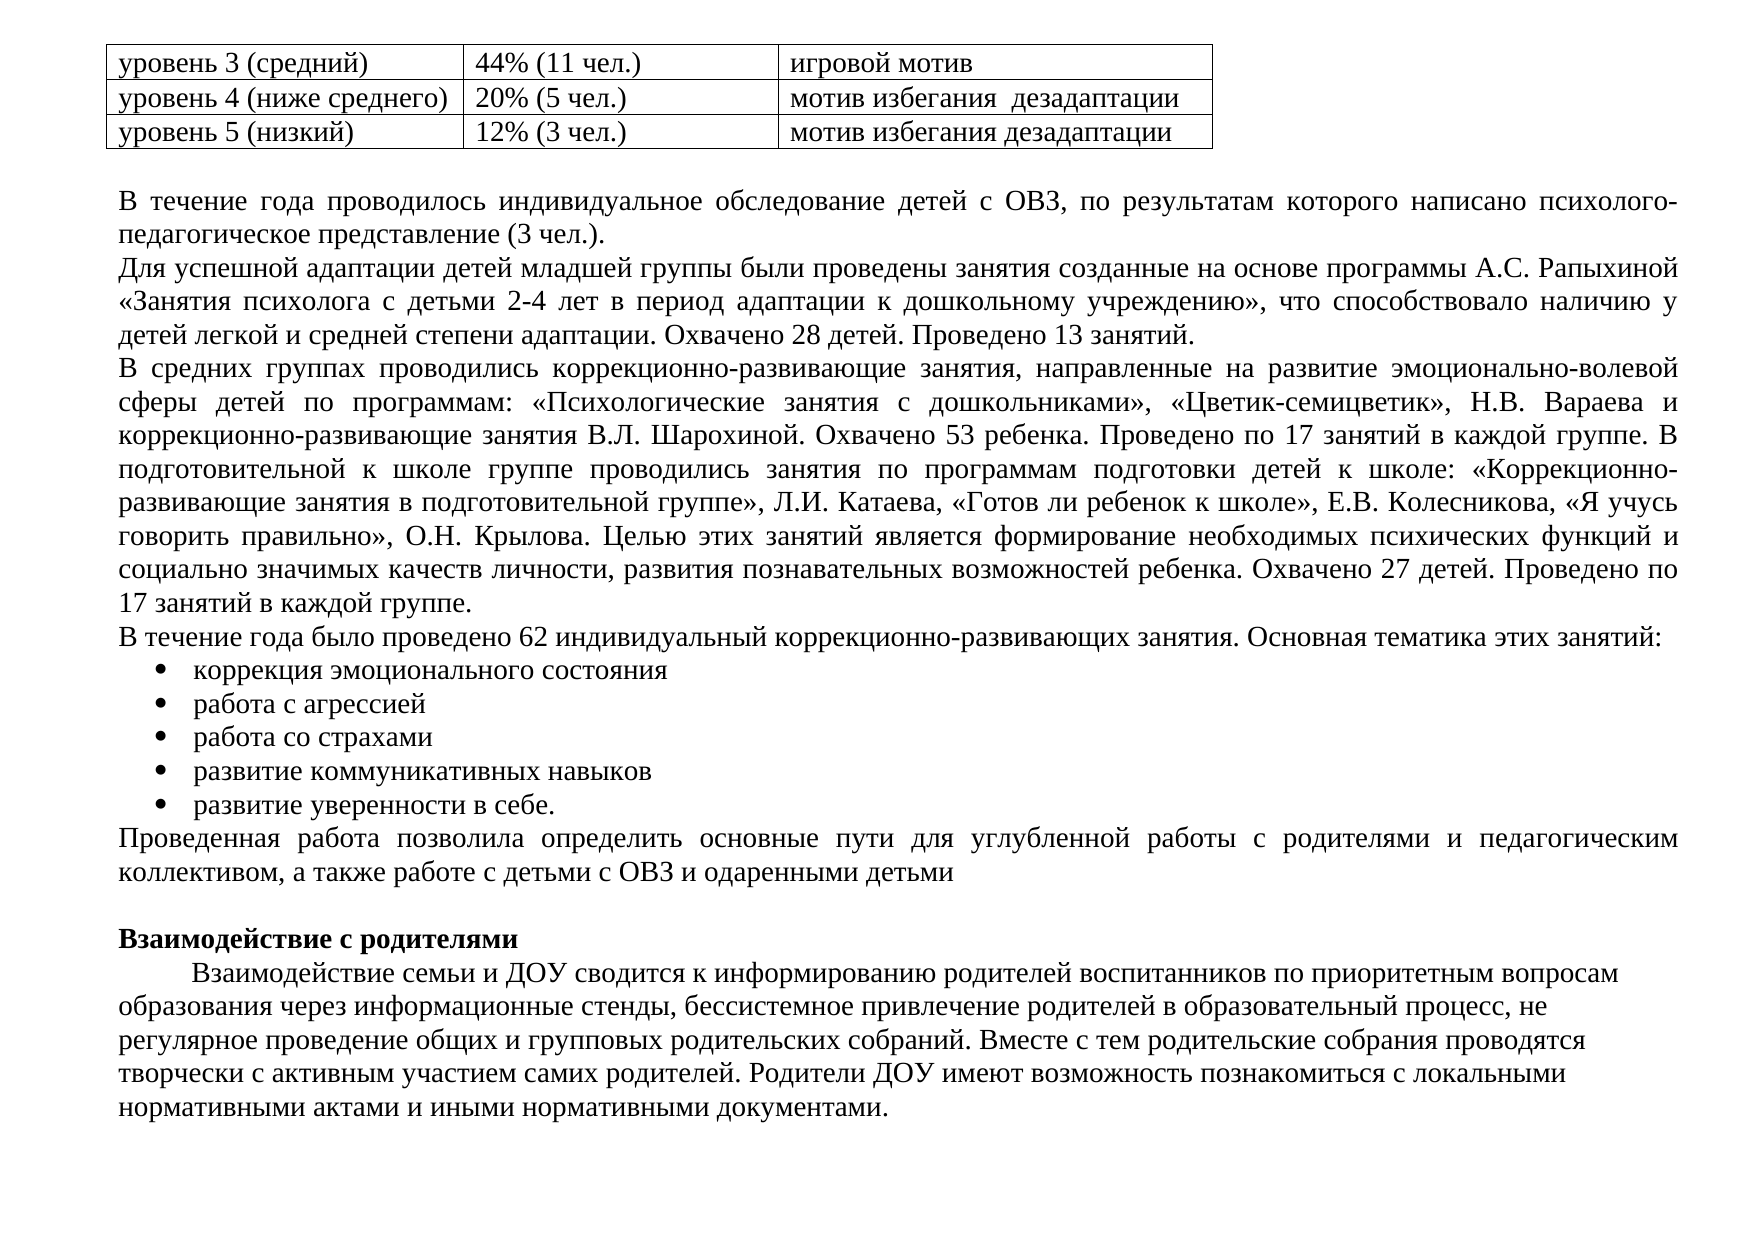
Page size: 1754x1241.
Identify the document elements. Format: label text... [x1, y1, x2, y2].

text творчески с активным участием самих родителей. Родители ДОУ имеют возможность познакомиться с локальными нормативными актами и иными нормативными документами. [118, 1055, 1680, 1122]
table_cell 12% (3 чел.) [464, 115, 778, 148]
text В средних группах проводились коррекционно-развивающие занятия, направленные на развитие эмоционально-волевой сферы детей по программам: «Психологические занятия с дошкольниками», «Цветик-семицветик», Н.В. Вараева и коррекционно-развивающие занятия В.Л. Шарохиной. Охвачено 53 ребенка. Проведено по 17 занятий в каждой группе. В подготовительной к школе группе проводились занятия по программам подготовки детей к школе: «Коррекционно-развивающие занятия в подготовительной группе», Л.И. Катаева, «Готов ли ребенок к школе», Е.В. Колесникова, «Я учусь говорить правильно», О.Н. Крылова. Целью этих занятий является формирование необходимых психических функций и социально значимых качеств личности, развития познавательных возможностей ребенка. Охвачено 27 детей. Проведено по 17 занятий в каждой группе. [118, 350, 1680, 619]
text Взаимодействие с родителями [118, 921, 1680, 955]
table_cell уровень 5 (низкий) [107, 115, 463, 148]
text Взаимодействие семьи и ДОУ сводится к информированию родителей воспитанников по приоритетным вопросам образования через информационные стенды, бессистемное привлечение родителей в образовательный процесс, не регулярное проведение общих и групповых родительских собраний. Вместе с тем родительские собрания проводятся [118, 955, 1680, 1055]
text В течение года проводилось индивидуальное обследование детей с ОВЗ, по результатам которого написано психолого-педагогическое представление (3 чел.). [118, 183, 1680, 250]
list развитие коммуникативных навыков [156, 753, 1680, 787]
table_cell уровень 3 (средний) [107, 45, 463, 79]
table_cell 44% (11 чел.) [464, 45, 778, 79]
list работа с агрессией [156, 686, 1680, 719]
table_cell 20% (5 чел.) [464, 80, 778, 113]
table_cell уровень 4 (ниже среднего) [107, 80, 463, 113]
table_cell мотив избегания дезадаптации [779, 80, 1212, 113]
table_cell мотив избегания дезадаптации [779, 115, 1212, 148]
text В течение года было проведено 62 индивидуальный коррекционно-развивающих занятия. Основная тематика этих занятий: [118, 619, 1680, 652]
list работа со страхами [156, 719, 1680, 753]
text Проведенная работа позволила определить основные пути для углубленной работы с родителями и педагогическим коллективом, а также работе с детьми с ОВЗ и одаренными детьми [118, 821, 1680, 888]
text Для успешной адаптации детей младшей группы были проведены занятия созданные на основе программы А.С. Рапыхиной «Занятия психолога с детьми 2-4 лет в период адаптации к дошкольному учреждению», что способствовало наличию у детей легкой и средней степени адаптации. Охвачено 28 детей. Проведено 13 занятий. [118, 250, 1680, 350]
table_cell игровой мотив [779, 45, 1212, 79]
list коррекция эмоционального состояния [156, 652, 1680, 686]
list развитие уверенности в себе. [156, 787, 1680, 821]
